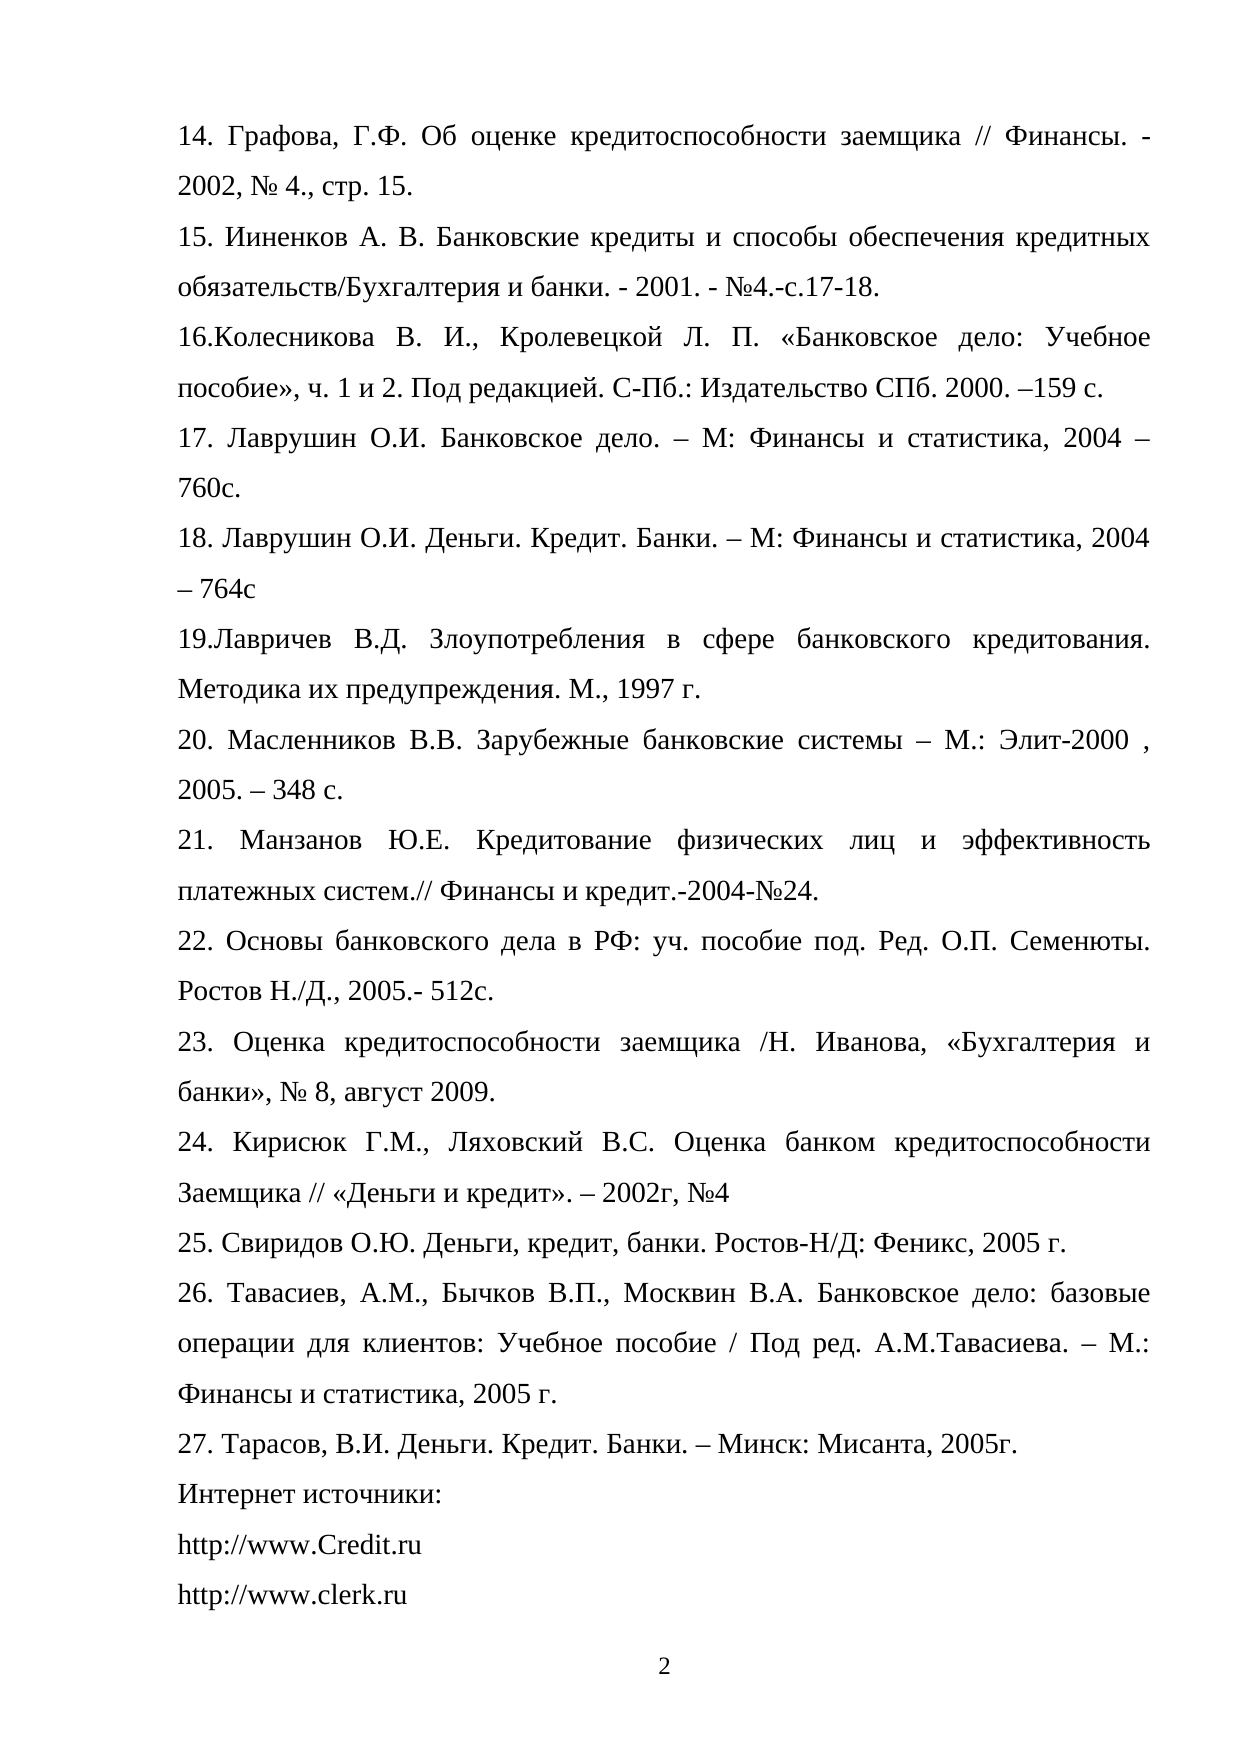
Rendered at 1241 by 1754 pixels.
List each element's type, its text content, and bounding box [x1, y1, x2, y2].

text 19.Лавричев В.Д. Злоупотребления в сфере банковского кредитования. Методика их предупреждения. М., 1997 г. [177, 621, 1152, 705]
text 23. Оценка кредитоспособности заемщика /Н. Иванова, «Бухгалтерия и банки», № 8, август 2009. [177, 1024, 1152, 1108]
text 21. Манзанов Ю.Е. Кредитование физических лиц и эффективность платежных систем.// Финансы и кредит.-2004-№24. [177, 822, 1152, 906]
text 20. Масленников В.В. Зарубежные банковские системы – М.: Элит-2000 , 2005. – 348 с. [177, 722, 1152, 806]
text 26. Тавасиев, А.М., Бычков В.П., Москвин В.А. Банковское дело: базовые операции для клиентов: Учебное пособие / Под ред. А.М.Тавасиева. – М.: Финансы и статистика, 2005 г. [177, 1275, 1152, 1409]
text 24. Кирисюк Г.М., Ляховский В.С. Оценка банком кредитоспособности Заемщика // «Деньги и кредит». – 2002г, №4 [177, 1124, 1152, 1208]
text 22. Основы банковского дела в РФ: уч. пособие под. Ред. О.П. Семенюты. Ростов Н./Д., 2005.- 512с. [177, 923, 1152, 1007]
text 16.Колесникова В. И., Кролевецкой Л. П. «Банковское дело: Учебное пособие», ч. 1 и 2. Под редакцией. С-Пб.: Издательство СПб. 2000. –159 с. [177, 319, 1152, 403]
text http://www.Credit.ru [177, 1527, 1152, 1560]
text Интернет источники: [177, 1477, 1152, 1510]
text 18. Лаврушин О.И. Деньги. Кредит. Банки. – М: Финансы и статистика, 2004 – 764с [177, 521, 1152, 604]
text 27. Тарасов, В.И. Деньги. Кредит. Банки. – Минск: Мисанта, 2005г. [177, 1426, 1152, 1460]
text 15. Ииненков А. В. Банковские кредиты и способы обеспечения кредитных обязательств/Бухгалтерия и банки. - 2001. - №4.-с.17-18. [177, 219, 1152, 303]
text http://www.clerk.ru [177, 1577, 1152, 1611]
text 14. Графова, Г.Ф. Об оценке кредитоспособности заемщика // Финансы. - 2002, № 4., стр. 15. [177, 118, 1152, 202]
text 25. Свиридов О.Ю. Деньги, кредит, банки. Ростов-Н/Д: Феникс, 2005 г. [177, 1225, 1152, 1258]
text 17. Лаврушин О.И. Банковское дело. – М: Финансы и статистика, 2004 – 760с. [177, 420, 1152, 504]
